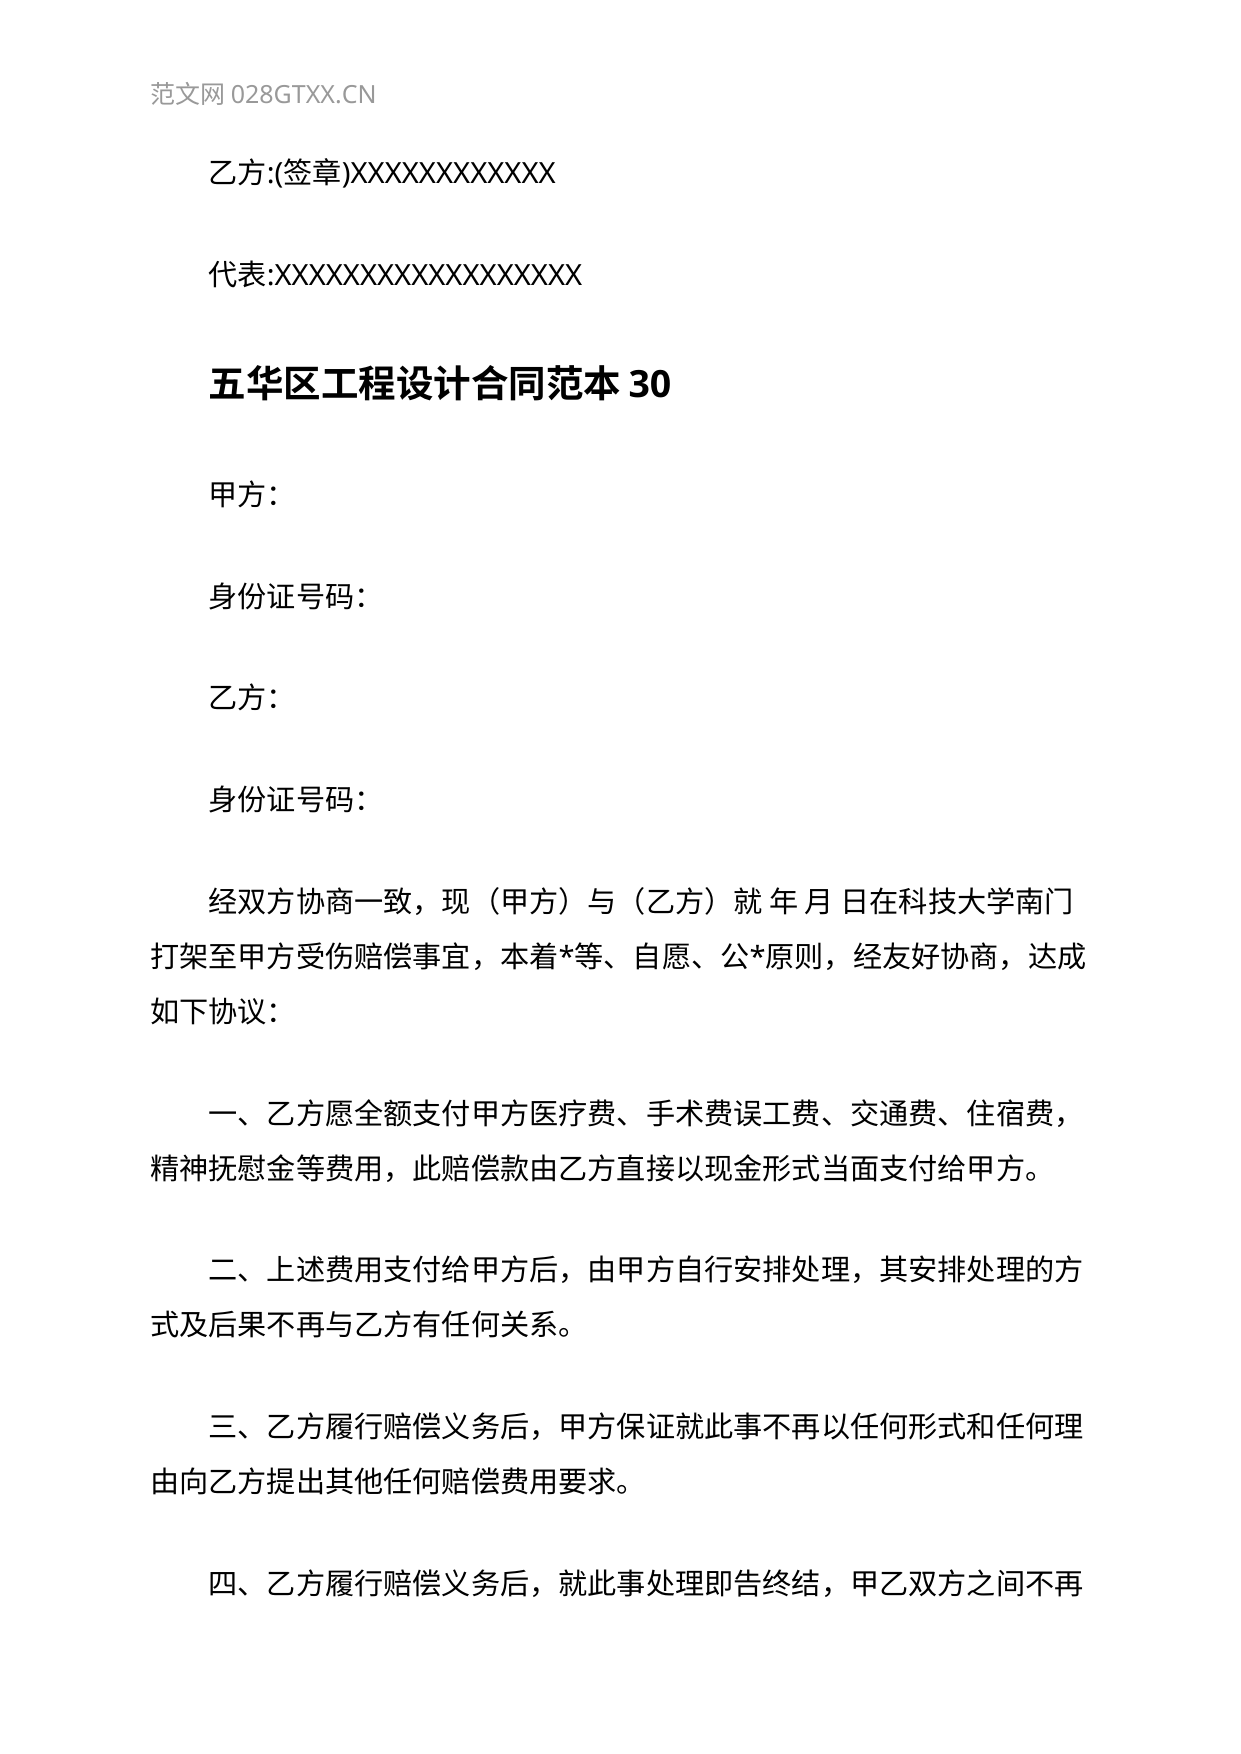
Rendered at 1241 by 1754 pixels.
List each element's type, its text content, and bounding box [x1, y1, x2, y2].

text 三、乙方履行赔偿义务后，甲方保证就此事不再以任何形式和任何理由向乙方提出其他任何赔偿费用要求。 [150, 1404, 1090, 1501]
text 乙方： [150, 675, 1090, 717]
text 五华区工程设计合同范本30 [150, 354, 1090, 408]
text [150, 1560, 1090, 1603]
text 经双方协商一致，现（甲方）与（乙方）就 年 月 日在科技大学南门打架至甲方受伤赔偿事宜，本着*等、自愿、公*原则，经友好协商，达成如下协议： [150, 879, 1090, 1031]
text 身份证号码： [150, 777, 1090, 819]
text 二、上述费用支付给甲方后，由甲方自行安排处理，其安排处理的方式及后果不再与乙方有任何关系。 [150, 1247, 1090, 1344]
text 一、乙方愿全额支付甲方医疗费、手术费误工费、交通费、住宿费，精神抚慰金等费用，此赔偿款由乙方直接以现金形式当面支付给甲方。 [150, 1090, 1090, 1187]
text 甲方： [150, 472, 1090, 514]
text 身份证号码： [150, 573, 1090, 616]
text 代表:XXXXXXXXXXXXXXXXXX [150, 252, 1090, 294]
text 乙方:(签章)XXXXXXXXXXXX [150, 150, 1090, 192]
